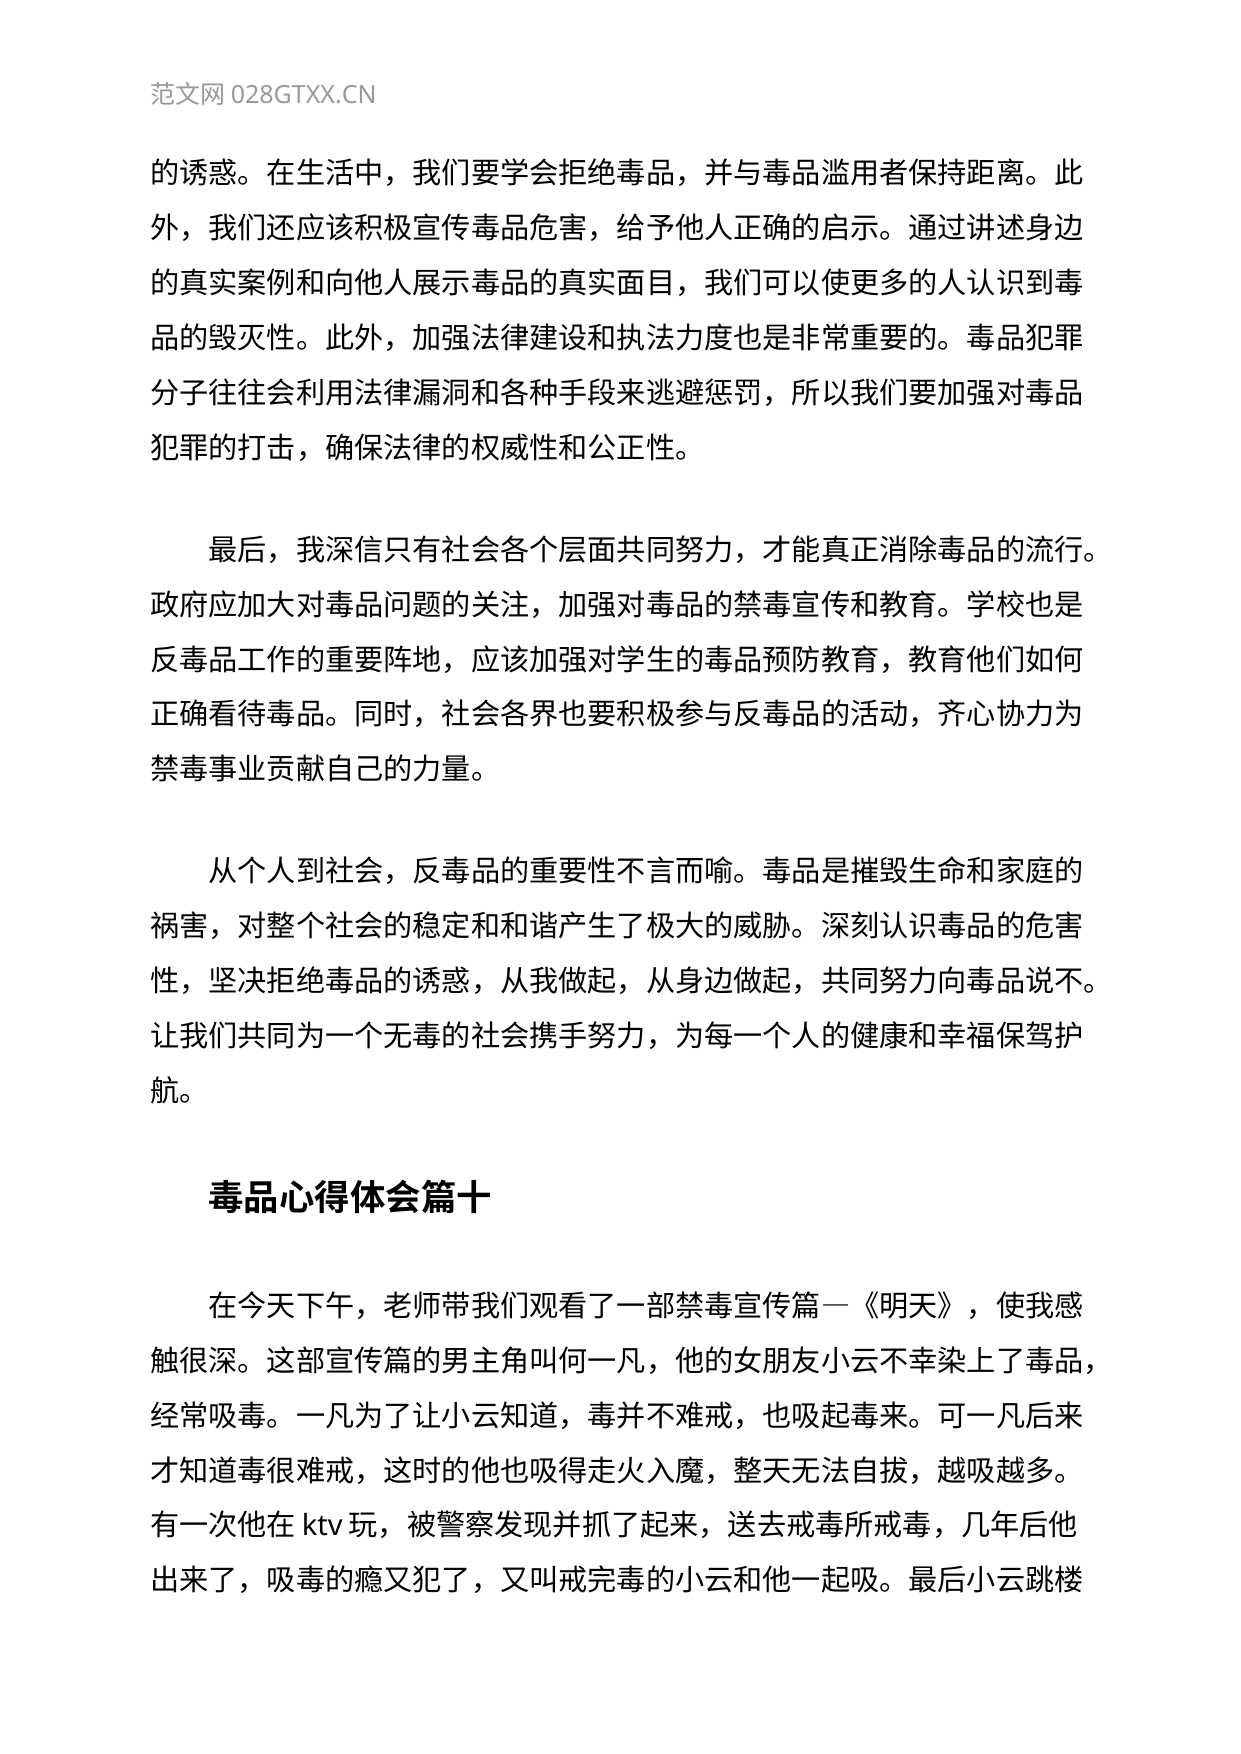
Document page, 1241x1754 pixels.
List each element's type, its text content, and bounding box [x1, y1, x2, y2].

text 从个人到社会，反毒品的重要性不言而喻。毒品是摧毁生命和家庭的祸害，对整个社会的稳定和和谐产生了极大的威胁。深刻认识毒品的危害性，坚决拒绝毒品的诱惑，从我做起，从身边做起，共同努力向毒品说不。让我们共同为一个无毒的社会携手努力，为每一个人的健康和幸福保驾护航。 [150, 848, 1090, 1109]
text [150, 150, 1090, 467]
text 最后，我深信只有社会各个层面共同努力，才能真正消除毒品的流行。政府应加大对毒品问题的关注，加强对毒品的禁毒宣传和教育。学校也是反毒品工作的重要阵地，应该加强对学生的毒品预防教育，教育他们如何正确看待毒品。同时，社会各界也要积极参与反毒品的活动，齐心协力为禁毒事业贡献自己的力量。 [150, 526, 1090, 788]
text 毒品心得体会篇十 [150, 1169, 1090, 1220]
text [150, 1282, 1090, 1599]
